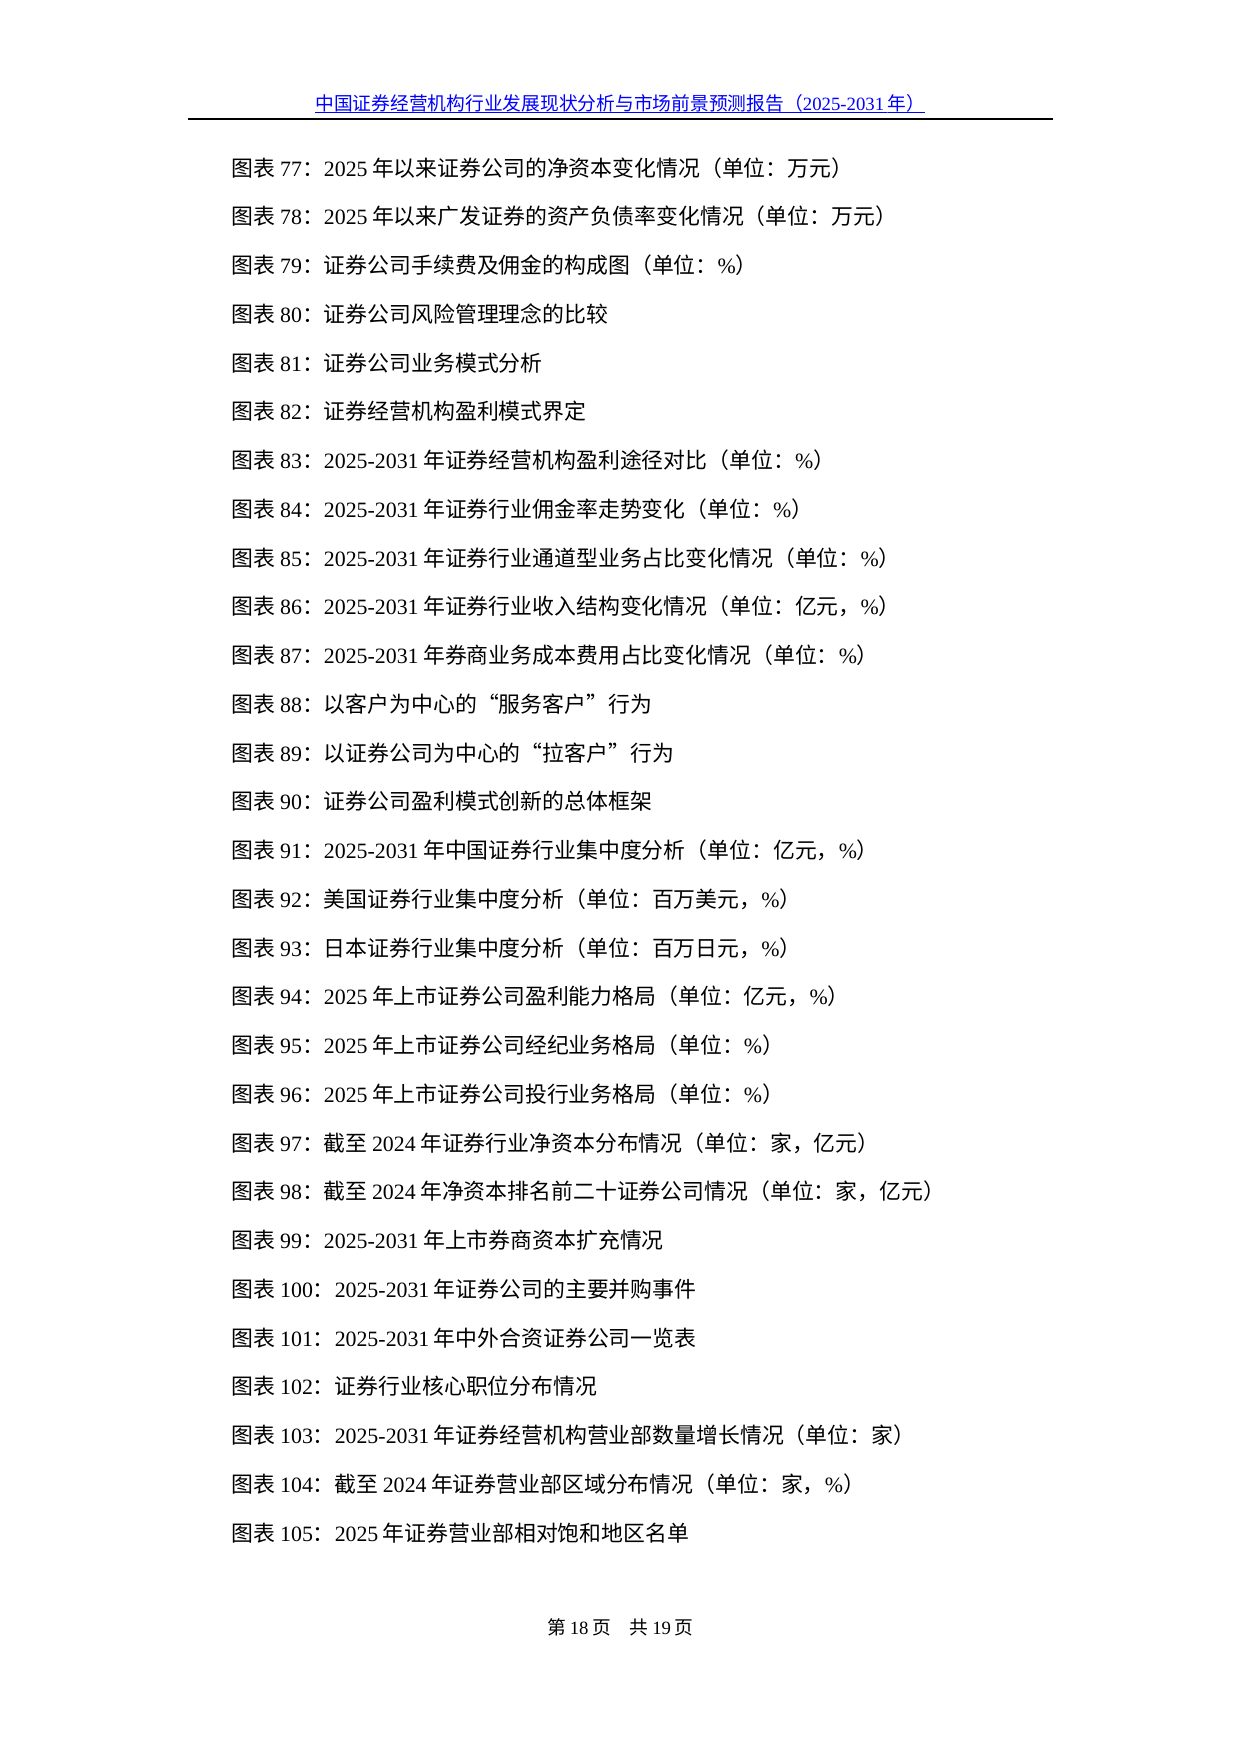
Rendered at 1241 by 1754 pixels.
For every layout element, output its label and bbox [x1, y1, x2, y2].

text [187, 150, 1053, 1548]
